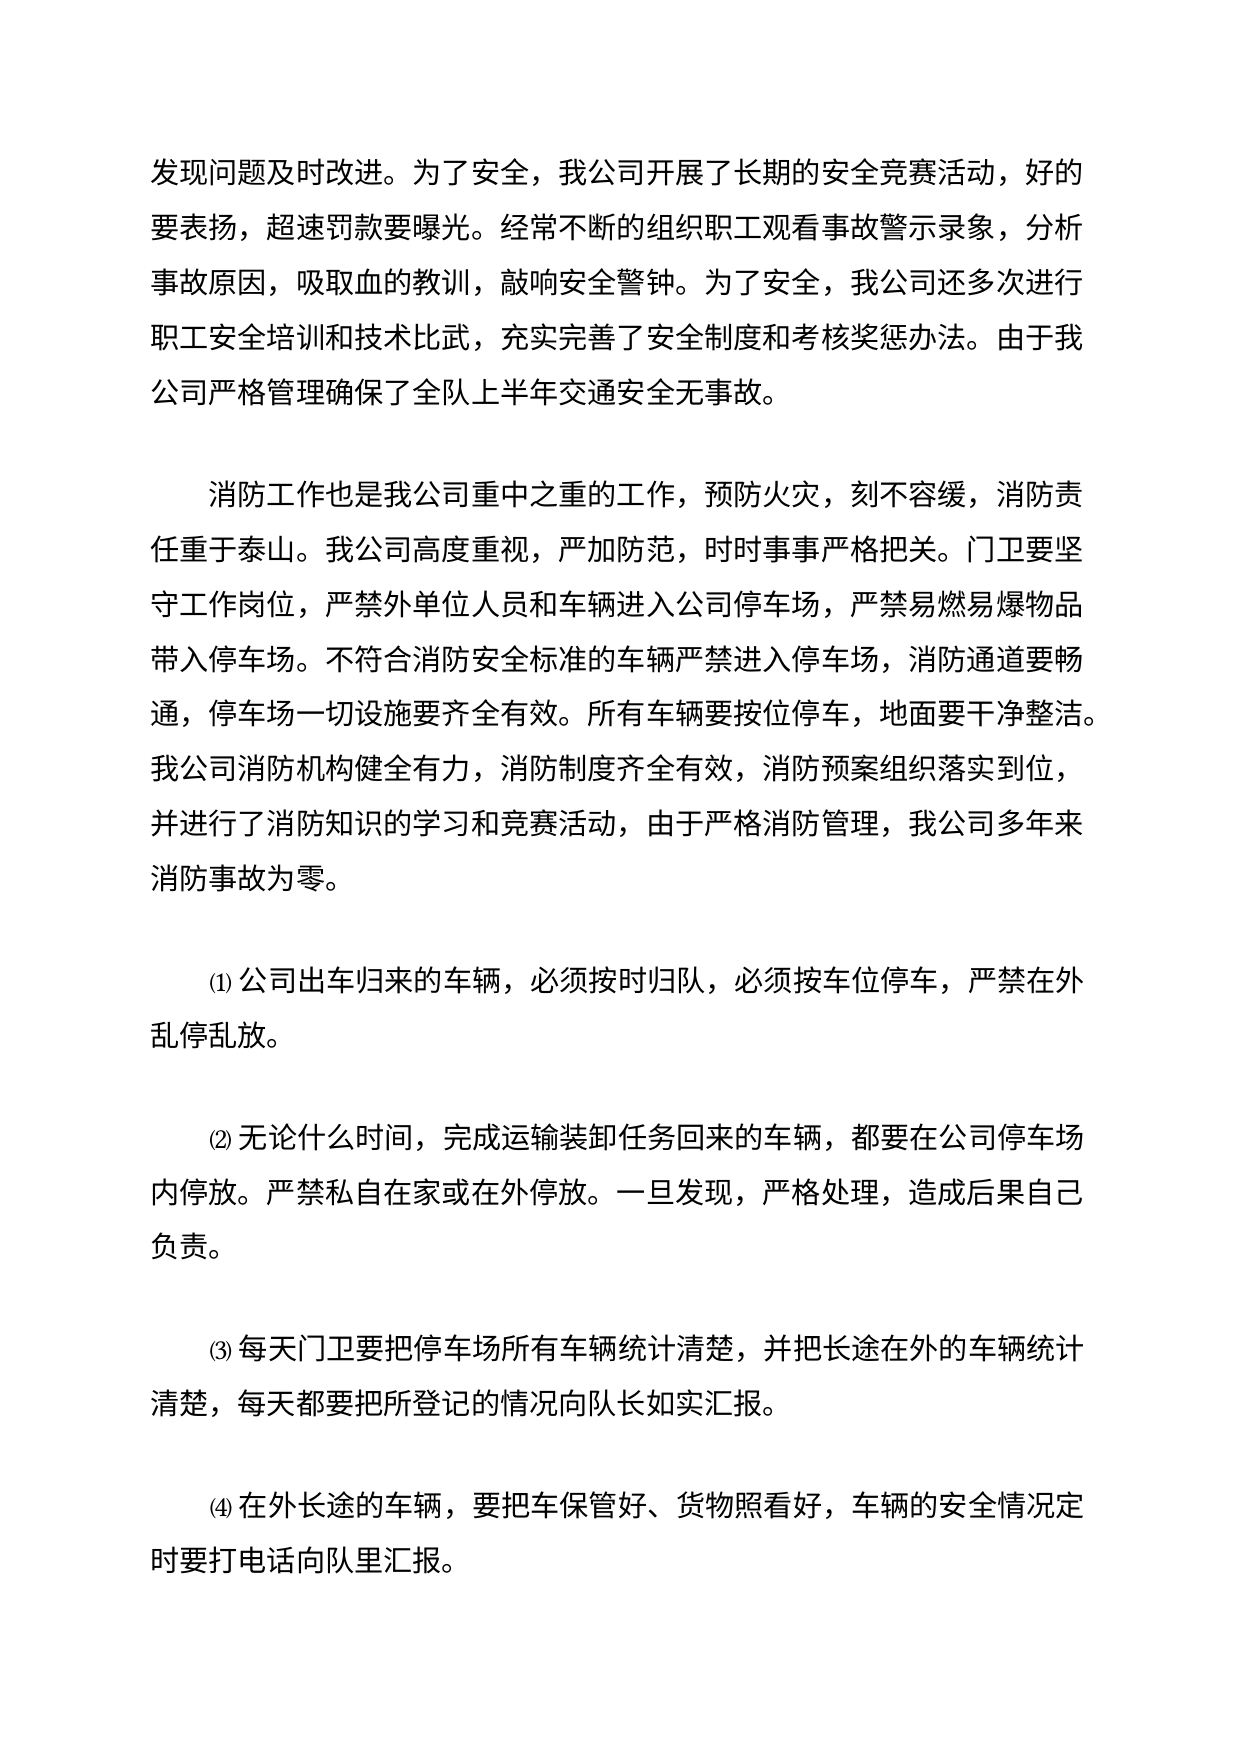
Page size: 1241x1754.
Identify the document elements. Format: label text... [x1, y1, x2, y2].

text ⑷在外长途的车辆，要把车保管好、货物照看好，车辆的安全情况定时要打电话向队里汇报。 [150, 1483, 1090, 1580]
text 消防工作也是我公司重中之重的工作，预防火灾，刻不容缓，消防责任重于泰山。我公司高度重视，严加防范，时时事事严格把关。门卫要坚守工作岗位，严禁外单位人员和车辆进入公司停车场，严禁易燃易爆物品带入停车场。不符合消防安全标准的车辆严禁进入停车场，消防通道要畅通，停车场一切设施要齐全有效。所有车辆要按位停车，地面要干净整洁。我公司消防机构健全有力，消防制度齐全有效，消防预案组织落实到位，并进行了消防知识的学习和竞赛活动，由于严格消防管理，我公司多年来消防事故为零。 [150, 471, 1090, 898]
text ⑴公司出车归来的车辆，必须按时归队，必须按车位停车，严禁在外乱停乱放。 [150, 957, 1090, 1055]
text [150, 150, 1090, 412]
text ⑵无论什么时间，完成运输装卸任务回来的车辆，都要在公司停车场内停放。严禁私自在家或在外停放。一旦发现，严格处理，造成后果自己负责。 [150, 1114, 1090, 1266]
text ⑶每天门卫要把停车场所有车辆统计清楚，并把长途在外的车辆统计清楚，每天都要把所登记的情况向队长如实汇报。 [150, 1326, 1090, 1423]
